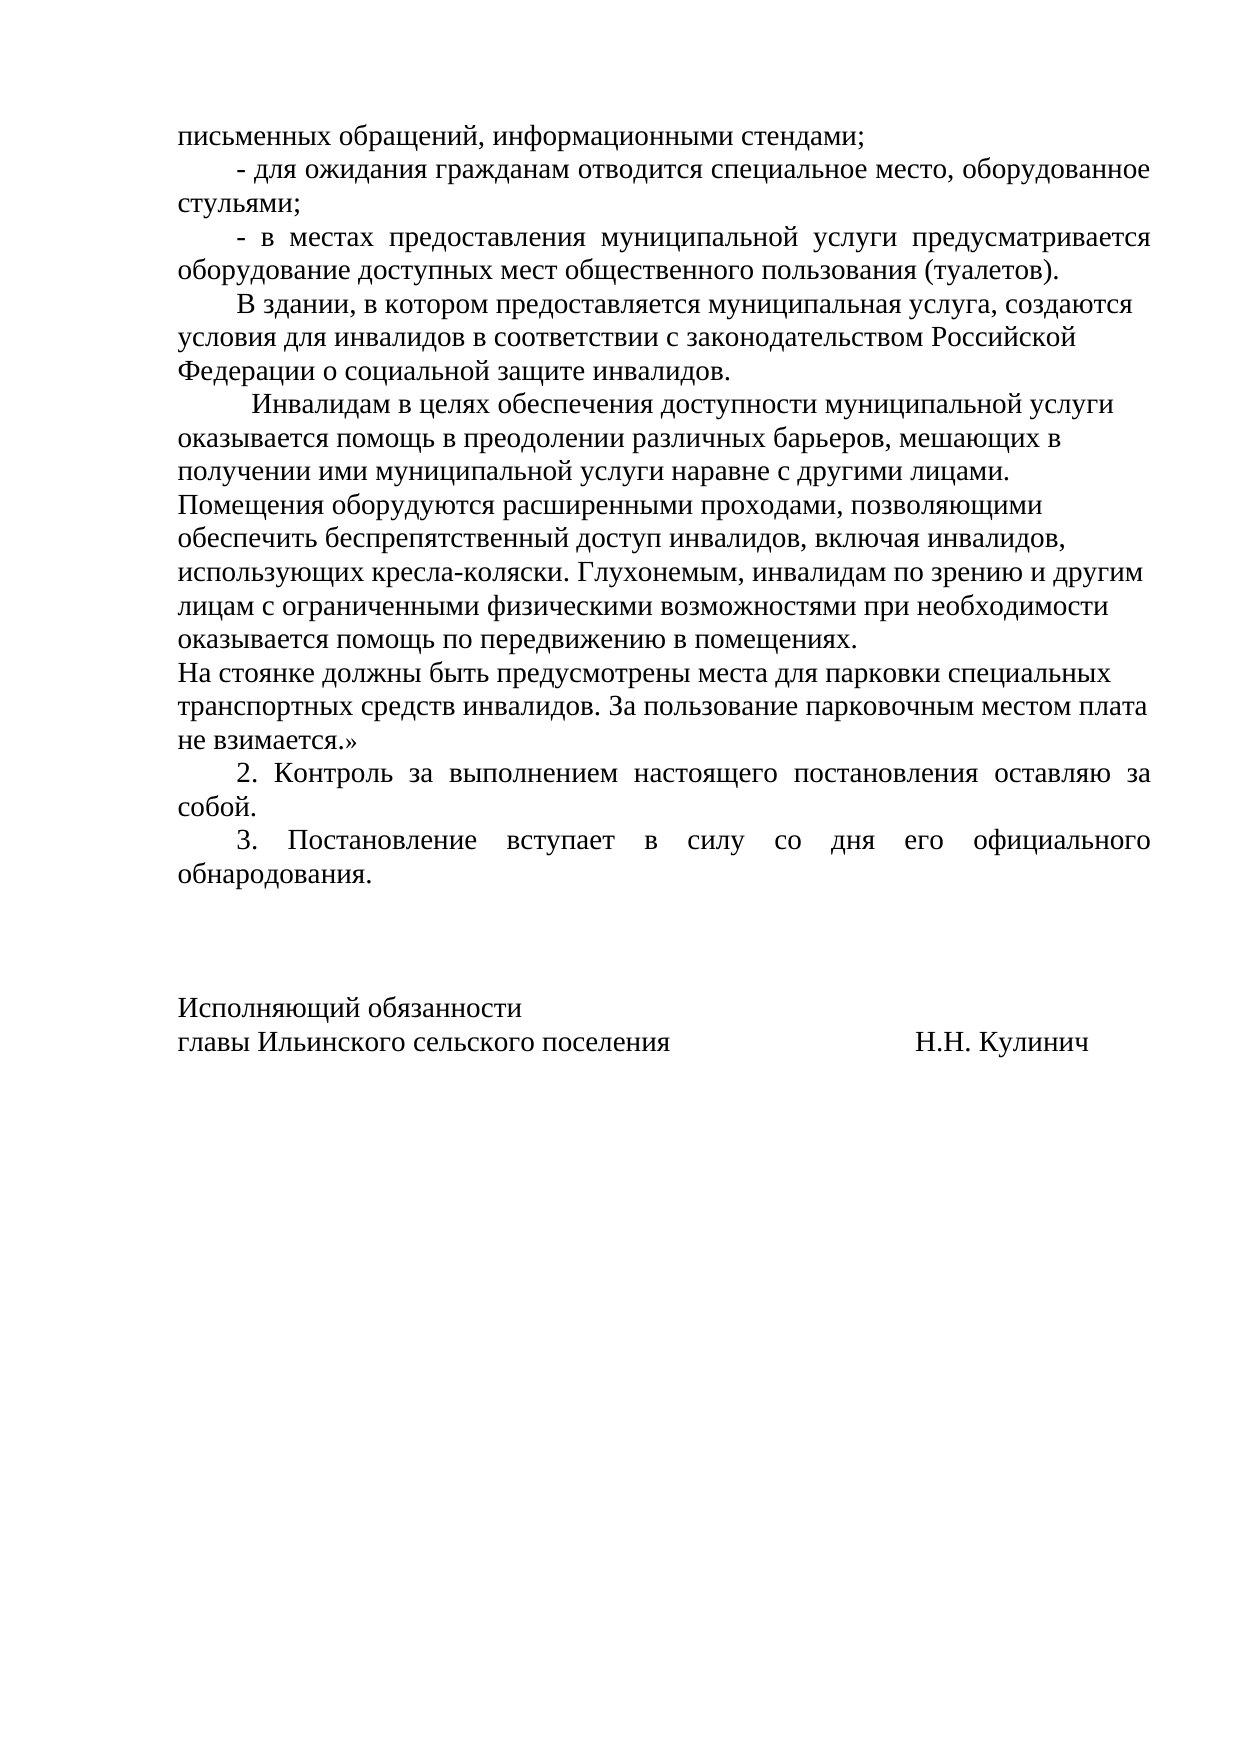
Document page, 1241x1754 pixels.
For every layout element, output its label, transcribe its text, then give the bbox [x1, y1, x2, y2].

text главы Ильинского сельского поселения Н.Н. Кулинич [177, 1024, 1152, 1057]
text Исполняющий обязанности [177, 990, 1152, 1024]
text 3. Постановление вступает в силу со дня его официального обнародования. [177, 822, 1152, 889]
text - для ожидания гражданам отводится специальное место, оборудованное стульями; [177, 152, 1152, 219]
text Инвалидам в целях обеспечения доступности муниципальной услуги оказывается помощь в преодолении различных барьеров, мешающих в получении ими муниципальной услуги наравне с другими лицами. Помещения оборудуются расширенными проходами, позволяющими обеспечить беспрепятственный доступ инвалидов, включая инвалидов, использующих кресла-коляски. Глухонемым, инвалидам по зрению и другим лицам с ограниченными физическими возможностями при необходимости оказывается помощь по передвижению в помещениях. [177, 386, 1152, 655]
text - в местах предоставления муниципальной услуги предусматривается оборудование доступных мест общественного пользования (туалетов). [177, 219, 1152, 286]
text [177, 118, 1152, 152]
text На стоянке должны быть предусмотрены места для парковки специальных транспортных средств инвалидов. За пользование парковочным местом плата не взимается.» [177, 655, 1152, 755]
text 2. Контроль за выполнением настоящего постановления оставляю за собой. [177, 755, 1152, 822]
text В здании, в котором предоставляется муниципальная услуга, создаются условия для инвалидов в соответствии с законодательством Российской Федерации о социальной защите инвалидов. [177, 286, 1152, 386]
